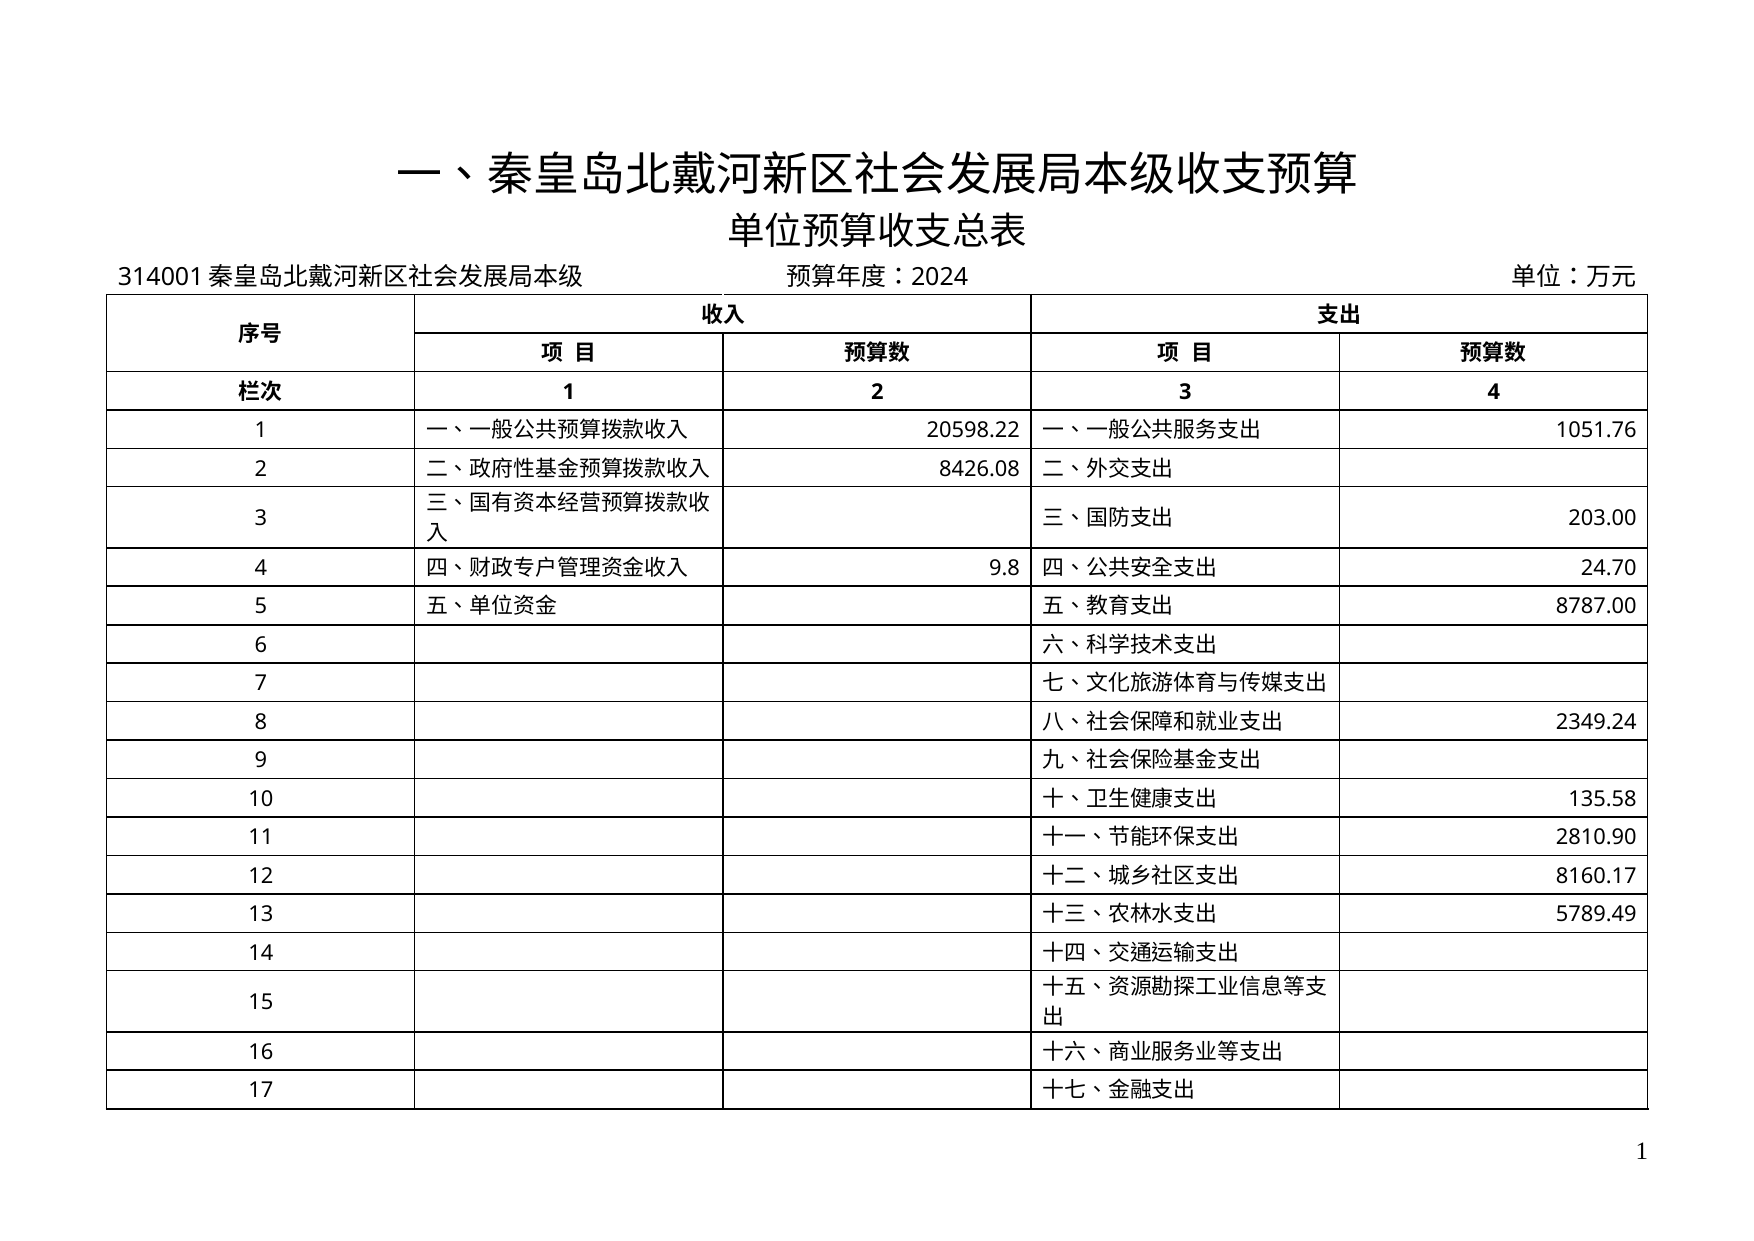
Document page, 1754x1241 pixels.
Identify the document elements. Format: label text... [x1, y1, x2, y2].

table_cell 三、国有资本经营预算拨款收入 [415, 487, 722, 547]
table_cell 八、社会保障和就业支出 [1032, 702, 1339, 739]
table_cell 二、政府性基金预算拨款收入 [415, 449, 722, 486]
table_cell 5 [107, 587, 414, 624]
table_cell [415, 856, 722, 893]
table_cell 三、国防支出 [1032, 487, 1339, 547]
table_cell 7 [107, 664, 414, 701]
table_cell 13 [107, 895, 414, 931]
table_cell 14 [107, 933, 414, 970]
table_cell 24.70 [1340, 549, 1647, 585]
table_cell [415, 702, 722, 739]
table_cell [1340, 1071, 1647, 1108]
table_cell 9.8 [724, 549, 1030, 585]
table_cell 二、外交支出 [1032, 449, 1339, 486]
table_cell 预算数 [724, 334, 1030, 371]
table_cell 4 [107, 549, 414, 585]
table_cell 2349.24 [1340, 702, 1647, 739]
table_cell 8 [107, 702, 414, 739]
table_cell 十六、商业服务业等支出 [1032, 1033, 1339, 1069]
table_cell [1340, 933, 1647, 970]
table_cell 9 [107, 741, 414, 778]
table_cell 九、社会保险基金支出 [1032, 741, 1339, 778]
table_cell 2810.90 [1340, 818, 1647, 854]
table_cell [415, 971, 722, 1031]
table_cell 支出 [1032, 295, 1647, 332]
table_cell 3 [107, 487, 414, 547]
table_cell [724, 587, 1030, 624]
table_cell 一、一般公共预算拨款收入 [415, 411, 722, 447]
table_cell [415, 895, 722, 931]
table_cell 五、教育支出 [1032, 587, 1339, 624]
table_cell [724, 895, 1030, 931]
table_cell [1340, 664, 1647, 701]
table_cell [1340, 1033, 1647, 1069]
table_header 单位：万元 [1032, 257, 1647, 294]
table_cell 17 [107, 1071, 414, 1108]
table_cell [415, 626, 722, 662]
table_cell [724, 487, 1030, 547]
table_cell 七、文化旅游体育与传媒支出 [1032, 664, 1339, 701]
table_cell 四、财政专户管理资金收入 [415, 549, 722, 585]
table_cell 十一、节能环保支出 [1032, 818, 1339, 854]
table_cell [724, 741, 1030, 778]
table_cell 项 目 [415, 334, 722, 371]
table_cell [724, 664, 1030, 701]
table_cell [1340, 971, 1647, 1031]
table_cell 一、一般公共服务支出 [1032, 411, 1339, 447]
table_cell 十、卫生健康支出 [1032, 779, 1339, 816]
table_cell 栏次 [107, 372, 414, 409]
table_cell [415, 779, 722, 816]
table_cell 6 [107, 626, 414, 662]
table_cell [724, 856, 1030, 893]
table_cell 收入 [415, 295, 1030, 332]
table_cell 15 [107, 971, 414, 1031]
table_cell [724, 818, 1030, 854]
table_cell 8787.00 [1340, 587, 1647, 624]
table_cell 项 目 [1032, 334, 1339, 371]
table_cell 16 [107, 1033, 414, 1069]
table_cell 11 [107, 818, 414, 854]
table_cell 10 [107, 779, 414, 816]
table_header 314001秦皇岛北戴河新区社会发展局本级 [107, 257, 722, 294]
table_cell 3 [1032, 372, 1339, 409]
table_cell [415, 1033, 722, 1069]
table_cell [724, 626, 1030, 662]
table_cell [1340, 741, 1647, 778]
table_cell 5789.49 [1340, 895, 1647, 931]
table_cell 20598.22 [724, 411, 1030, 447]
table_cell 135.58 [1340, 779, 1647, 816]
text 一、秦皇岛北戴河新区社会发展局本级收支预算 [106, 142, 1648, 204]
table_cell 四、公共安全支出 [1032, 549, 1339, 585]
table_cell 预算数 [1340, 334, 1647, 371]
table_cell [415, 741, 722, 778]
table_cell [724, 1071, 1030, 1108]
table_header 预算年度：2024 [724, 257, 1030, 294]
table_cell 十三、农林水支出 [1032, 895, 1339, 931]
table_cell 序号 [107, 295, 414, 371]
table_cell [724, 971, 1030, 1031]
table_cell 8426.08 [724, 449, 1030, 486]
table_cell [415, 1071, 722, 1108]
table_cell 2 [107, 449, 414, 486]
table_cell 十四、交通运输支出 [1032, 933, 1339, 970]
table_cell 六、科学技术支出 [1032, 626, 1339, 662]
text 单位预算收支总表 [106, 204, 1648, 255]
table_cell 12 [107, 856, 414, 893]
table_cell [724, 1033, 1030, 1069]
table_cell 8160.17 [1340, 856, 1647, 893]
table_cell 1051.76 [1340, 411, 1647, 447]
table_cell 2 [724, 372, 1030, 409]
table_cell [724, 702, 1030, 739]
table_cell 4 [1340, 372, 1647, 409]
table_cell 203.00 [1340, 487, 1647, 547]
table_cell 1 [415, 372, 722, 409]
table_cell [1340, 626, 1647, 662]
table_cell 五、单位资金 [415, 587, 722, 624]
table_cell 1 [107, 411, 414, 447]
table_cell [415, 664, 722, 701]
table_cell [724, 933, 1030, 970]
table_cell 十七、金融支出 [1032, 1071, 1339, 1108]
table_cell [415, 818, 722, 854]
table_cell [724, 779, 1030, 816]
table_cell [415, 933, 722, 970]
table_cell 十二、城乡社区支出 [1032, 856, 1339, 893]
table_cell [1340, 449, 1647, 486]
table_cell 十五、资源勘探工业信息等支出 [1032, 971, 1339, 1031]
